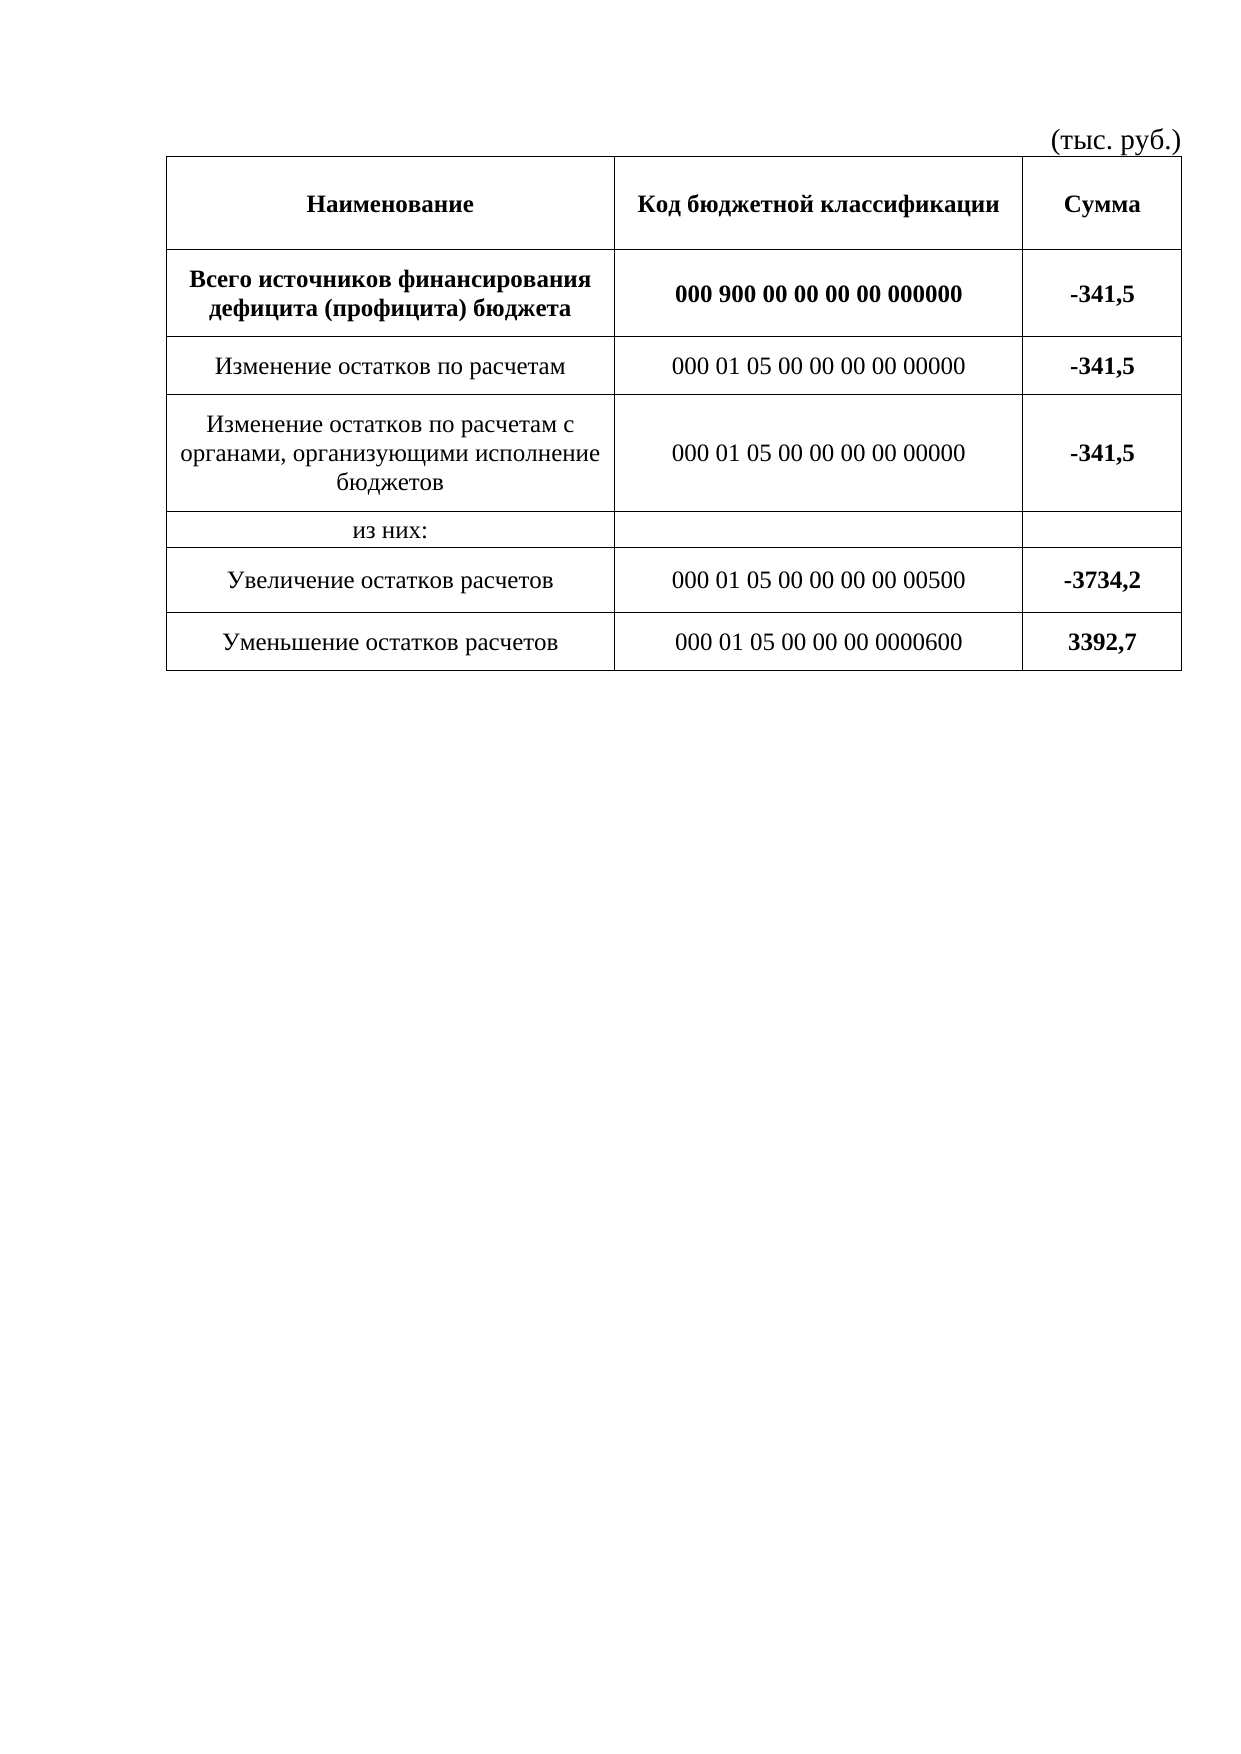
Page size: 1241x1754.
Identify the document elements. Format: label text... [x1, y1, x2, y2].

table_cell Увеличение остатков расчетов [167, 548, 614, 612]
table_cell Уменьшение остатков расчетов [167, 613, 614, 670]
table_cell 000 01 05 00 00 00 00 00000 [615, 337, 1022, 394]
table_cell Всего источников финансирования дефицита (профицита) бюджета [167, 250, 614, 336]
table_cell Изменение остатков по расчетам с органами, организующими исполнение бюджетов [167, 395, 614, 511]
table_cell [615, 512, 1022, 547]
table_cell 000 01 05 00 00 00 0000600 [615, 613, 1022, 670]
table_cell [1023, 512, 1181, 547]
text (тыс. руб.) [177, 122, 1181, 156]
table_cell -341,5 [1023, 395, 1181, 511]
table_cell 000 01 05 00 00 00 00 00000 [615, 395, 1022, 511]
table_cell -341,5 [1023, 337, 1181, 394]
table_cell -341,5 [1023, 250, 1181, 336]
table_cell 3392,7 [1023, 613, 1181, 670]
table_cell Изменение остатков по расчетам [167, 337, 614, 394]
table_header Код бюджетной классификации [615, 157, 1022, 249]
table_cell 000 900 00 00 00 00 000000 [615, 250, 1022, 336]
table_header Сумма [1023, 157, 1181, 249]
table_cell 000 01 05 00 00 00 00 00500 [615, 548, 1022, 612]
table_cell из них: [167, 512, 614, 547]
table_cell -3734,2 [1023, 548, 1181, 612]
table_header Наименование [167, 157, 614, 249]
